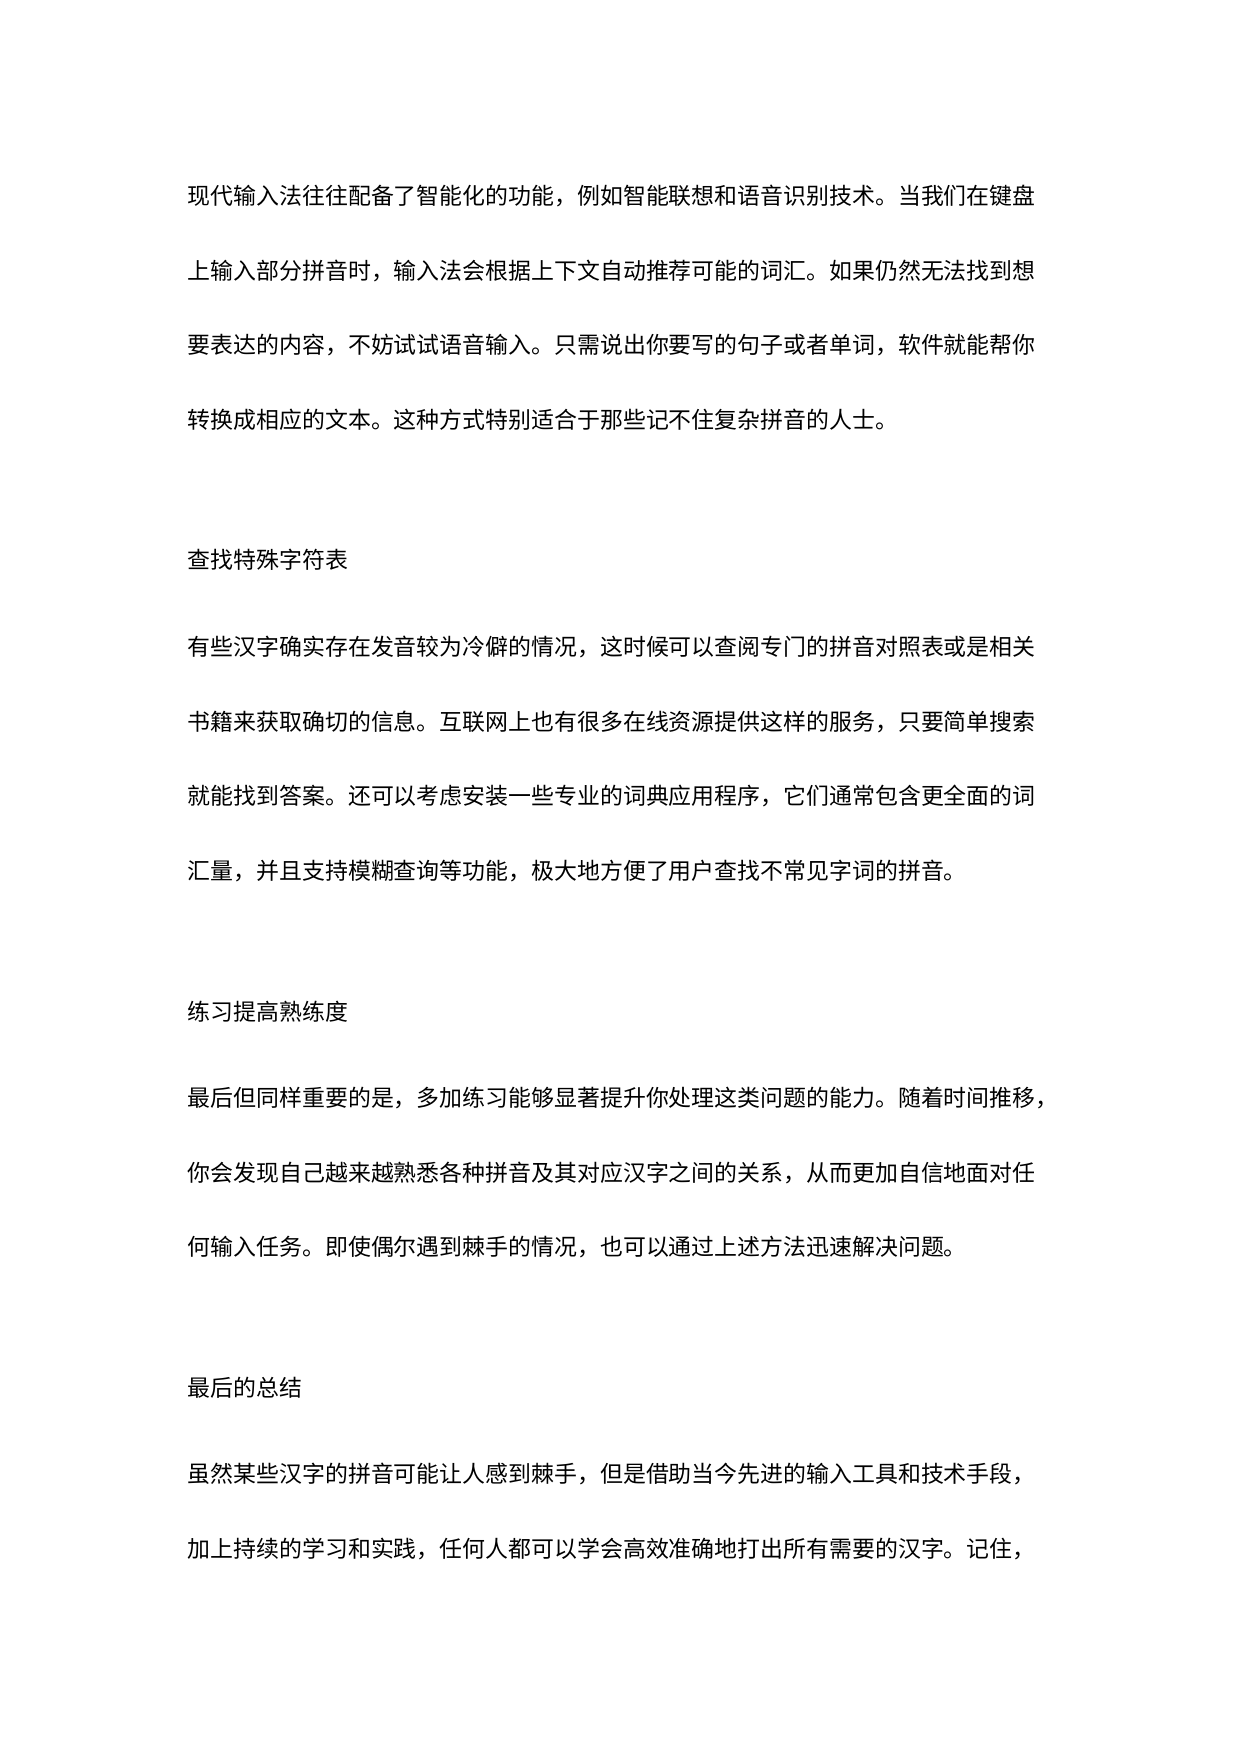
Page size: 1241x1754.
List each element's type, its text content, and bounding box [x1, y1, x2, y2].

text 现代输入法往往配备了智能化的功能，例如智能联想和语音识别技术。当我们在键盘上输入部分拼音时，输入法会根据上下文自动推荐可能的词汇。如果仍然无法找到想要表达的内容，不妨试试语音输入。只需说出你要写的句子或者单词，软件就能帮你转换成相应的文本。这种方式特别适合于那些记不住复杂拼音的人士。 [187, 162, 1053, 451]
text 最后但同样重要的是，多加练习能够显著提升你处理这类问题的能力。随着时间推移，你会发现自己越来越熟悉各种拼音及其对应汉字之间的关系，从而更加自信地面对任何输入任务。即使偶尔遇到棘手的情况，也可以通过上述方法迅速解决问题。 [187, 1064, 1053, 1278]
text 有些汉字确实存在发音较为冷僻的情况，这时候可以查阅专门的拼音对照表或是相关书籍来获取确切的信息。互联网上也有很多在线资源提供这样的服务，只要简单搜索就能找到答案。还可以考虑安装一些专业的词典应用程序，它们通常包含更全面的词汇量，并且支持模糊查询等功能，极大地方便了用户查找不常见字词的拼音。 [187, 613, 1053, 902]
text 查找特殊字符表 [187, 526, 1053, 591]
text 最后的总结 [187, 1354, 1053, 1419]
text 练习提高熟练度 [187, 977, 1053, 1042]
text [187, 1440, 1053, 1580]
